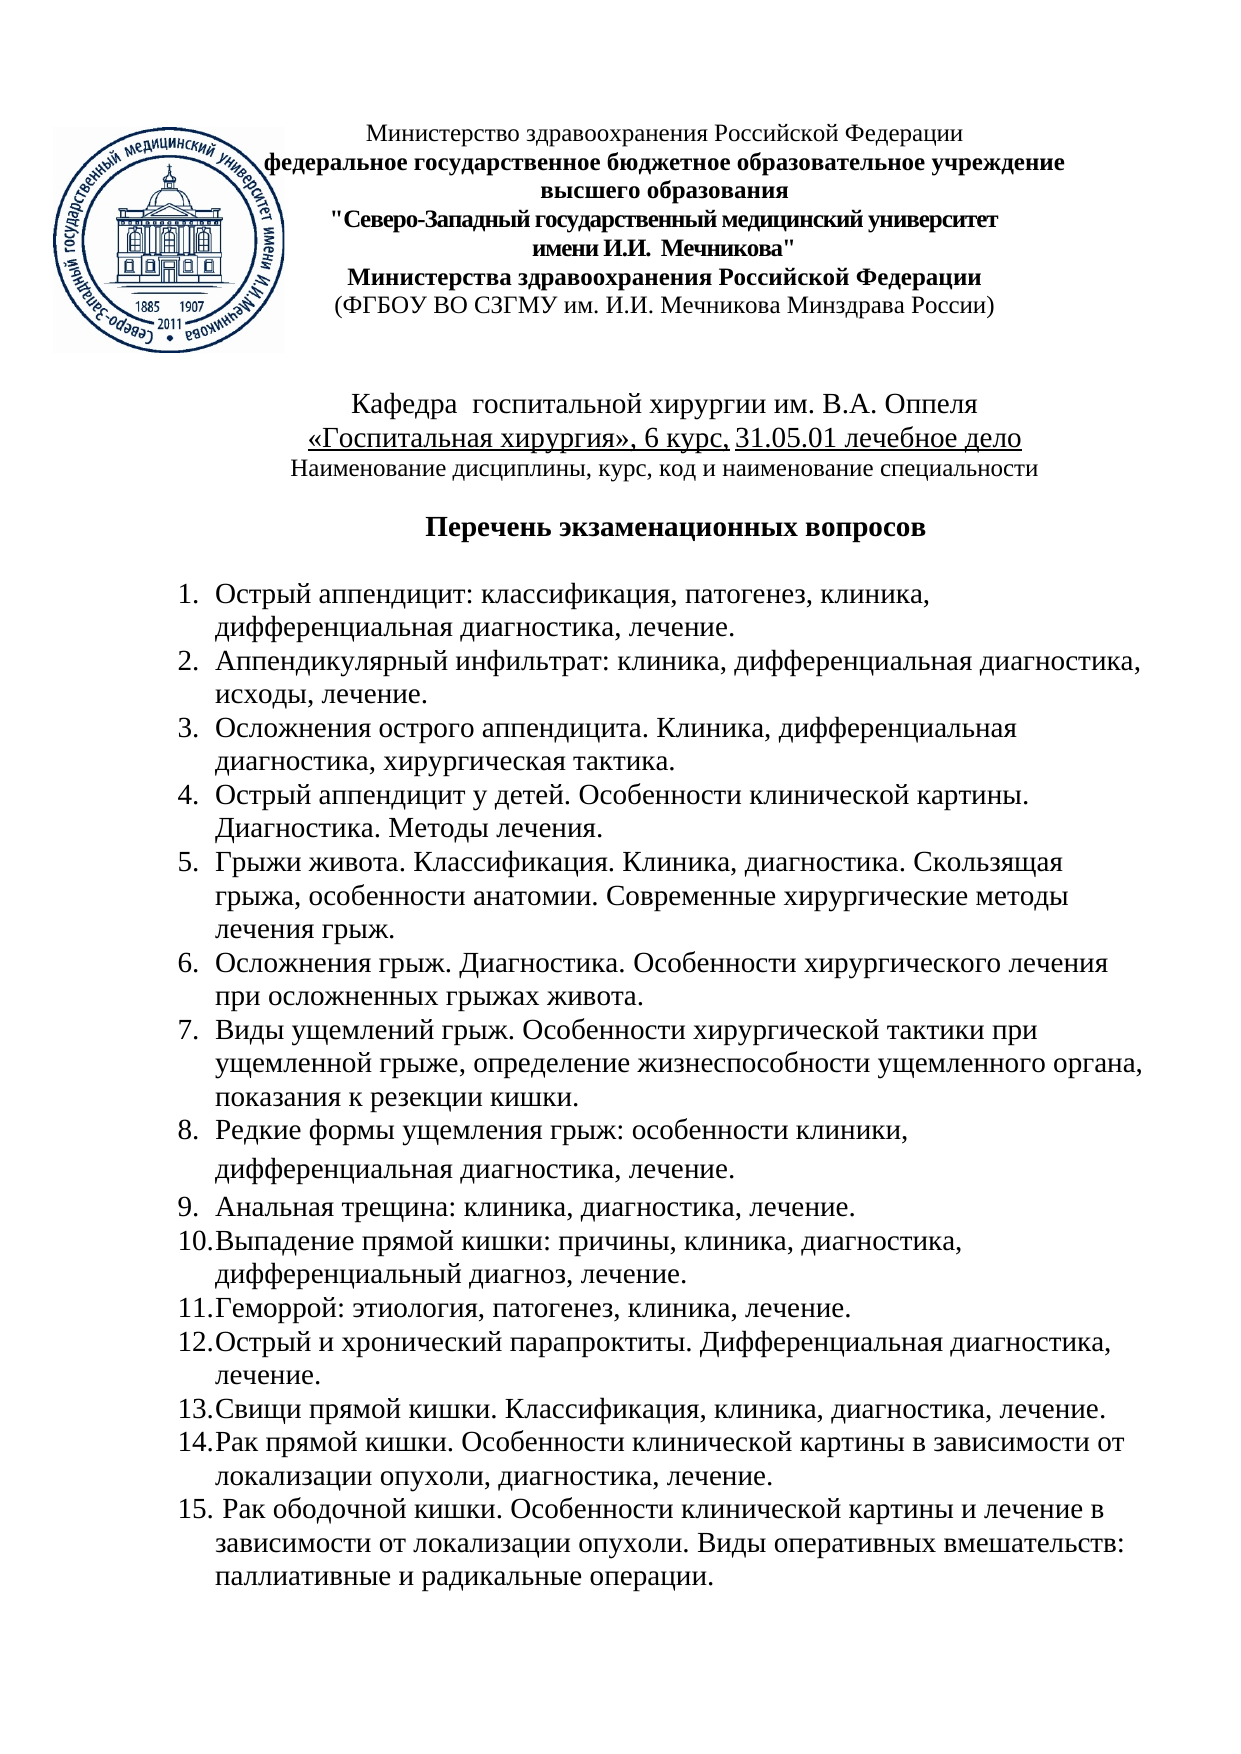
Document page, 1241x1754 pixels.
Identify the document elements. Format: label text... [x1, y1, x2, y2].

text Министерство здравоохранения Российской Федерации [177, 118, 1152, 147]
list Свищи прямой кишки. Классификация, клиника, диагностика, лечение. [177, 1391, 1152, 1424]
list Анальная трещина: клиника, диагностика, лечение. [177, 1189, 1152, 1223]
text федеральное государственное бюджетное образовательное учреждение [177, 147, 1152, 176]
list Острый аппендицит: классификация, патогенез, клиника, дифференциальная диагностика, лечение. [177, 576, 1152, 643]
list Острый и хронический парапроктиты. Дифференциальная диагностика, лечение. [177, 1324, 1152, 1391]
list Виды ущемлений грыж. Особенности хирургической тактики при ущемленной грыже, определение жизнеспособности ущемленного органа, показания к резекции кишки. [177, 1012, 1152, 1112]
text Перечень экзаменационных вопросов [177, 509, 1152, 542]
list Рак ободочной кишки. Особенности клинической картины и лечение в зависимости от локализации опухоли. Виды оперативных вмешательств: паллиативные и радикальные операции. [177, 1491, 1152, 1592]
list Выпадение прямой кишки: причины, клиника, диагностика, дифференциальный диагноз, лечение. [177, 1223, 1152, 1290]
text Министерства здравоохранения Российской Федерации [177, 262, 1152, 291]
list Осложнения грыж. Диагностика. Особенности хирургического лечения при осложненных грыжах живота. [177, 945, 1152, 1012]
picture [53, 127, 285, 353]
text Кафедра госпитальной хирургии им. В.А. Оппеля [177, 386, 1152, 420]
list Грыжи живота. Классификация. Клиника, диагностика. Скользящая грыжа, особенности анатомии. Современные хирургические методы лечения грыж. [177, 844, 1152, 945]
list Геморрой: этиология, патогенез, клиника, лечение. [177, 1290, 1152, 1324]
list Осложнения острого аппендицита. Клиника, дифференциальная диагностика, хирургическая тактика. [177, 710, 1152, 777]
text имени И.И. Мечникова" [177, 233, 1152, 262]
list Острый аппендицит у детей. Особенности клинической картины. Диагностика. Методы лечения. [177, 777, 1152, 844]
text (ФГБОУ ВО СЗГМУ им. И.И. Мечникова Минздрава России) [177, 291, 1152, 319]
text «Госпитальная хирургия», 6 курс, 31.05.01 лечебное дело [177, 420, 1152, 453]
list Аппендикулярный инфильтрат: клиника, дифференциальная диагностика, исходы, лечение. [177, 643, 1152, 710]
text Наименование дисциплины, курс, код и наименование специальности [177, 453, 1152, 482]
list Рак прямой кишки. Особенности клинической картины в зависимости от локализации опухоли, диагностика, лечение. [177, 1424, 1152, 1491]
text "Северо-Западный государственный медицинский университет [177, 204, 1152, 233]
list Редкие формы ущемления грыж: особенности клиники, дифференциальная диагностика, лечение. [177, 1112, 1152, 1184]
text высшего образования [177, 176, 1152, 204]
